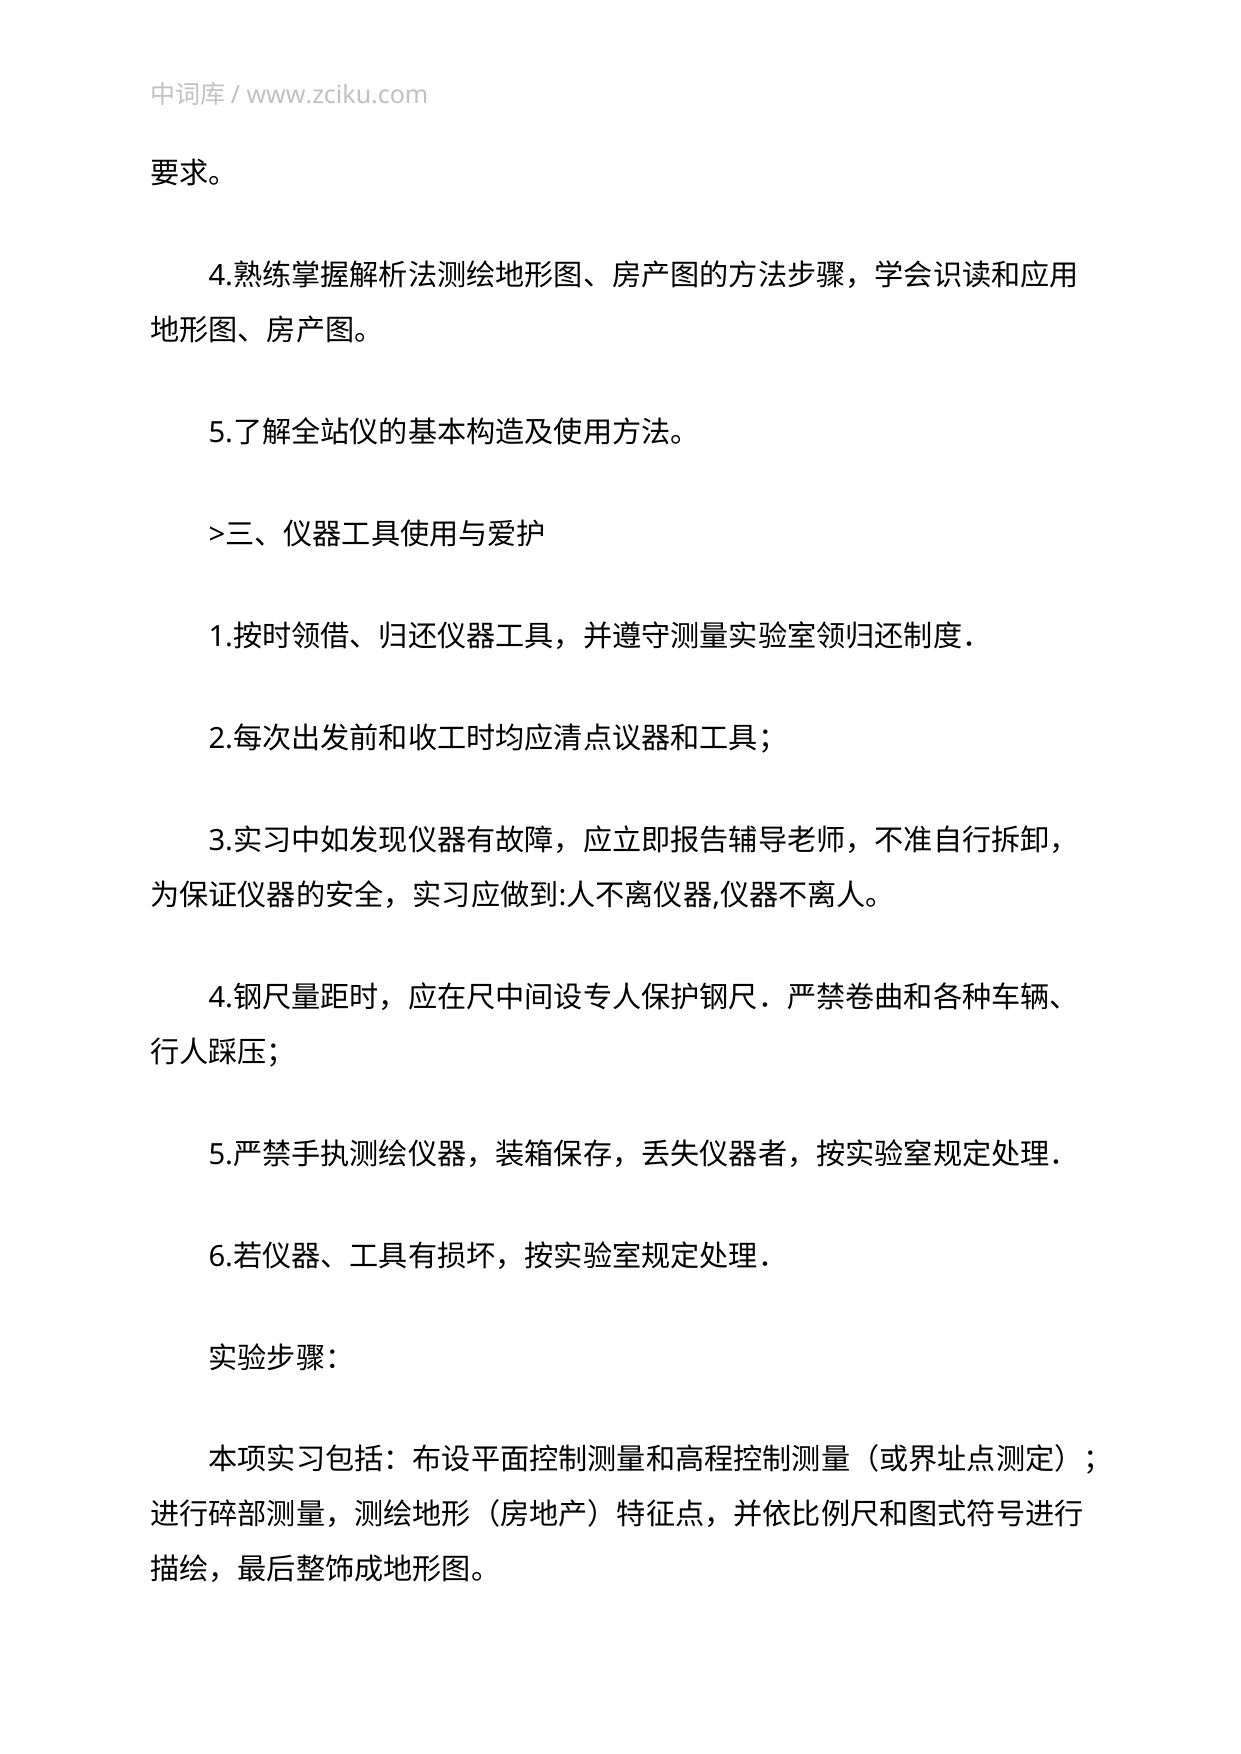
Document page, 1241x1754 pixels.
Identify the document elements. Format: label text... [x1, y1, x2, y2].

text 实验步骤： [150, 1334, 1090, 1376]
text 1.按时领借、归还仪器工具，并遵守测量实验室领归还制度． [150, 612, 1090, 655]
text 4.钢尺量距时，应在尺中间设专人保护钢尺．严禁卷曲和各种车辆、行人踩压； [150, 973, 1090, 1071]
text 4.熟练掌握解析法测绘地形图、房产图的方法步骤，学会识读和应用地形图、房产图。 [150, 252, 1090, 349]
text 6.若仪器、工具有损坏，按实验室规定处理． [150, 1232, 1090, 1274]
text 2.每次出发前和收工时均应清点议器和工具； [150, 714, 1090, 757]
text 3.实习中如发现仪器有故障，应立即报告辅导老师，不准自行拆卸，为保证仪器的安全，实习应做到:人不离仪器,仪器不离人。 [150, 816, 1090, 914]
text >三、仪器工具使用与爱护 [150, 511, 1090, 553]
text 5.严禁手执测绘仪器，装箱保存，丢失仪器者，按实验窒规定处理． [150, 1130, 1090, 1173]
text 5.了解全站仪的基本构造及使用方法。 [150, 408, 1090, 451]
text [150, 150, 1090, 192]
text 本项实习包括：布设平面控制测量和高程控制测量（或界址点测定）；进行碎部测量，测绘地形（房地产）特征点，并依比例尺和图式符号进行描绘，最后整饰成地形图。 [150, 1436, 1090, 1588]
